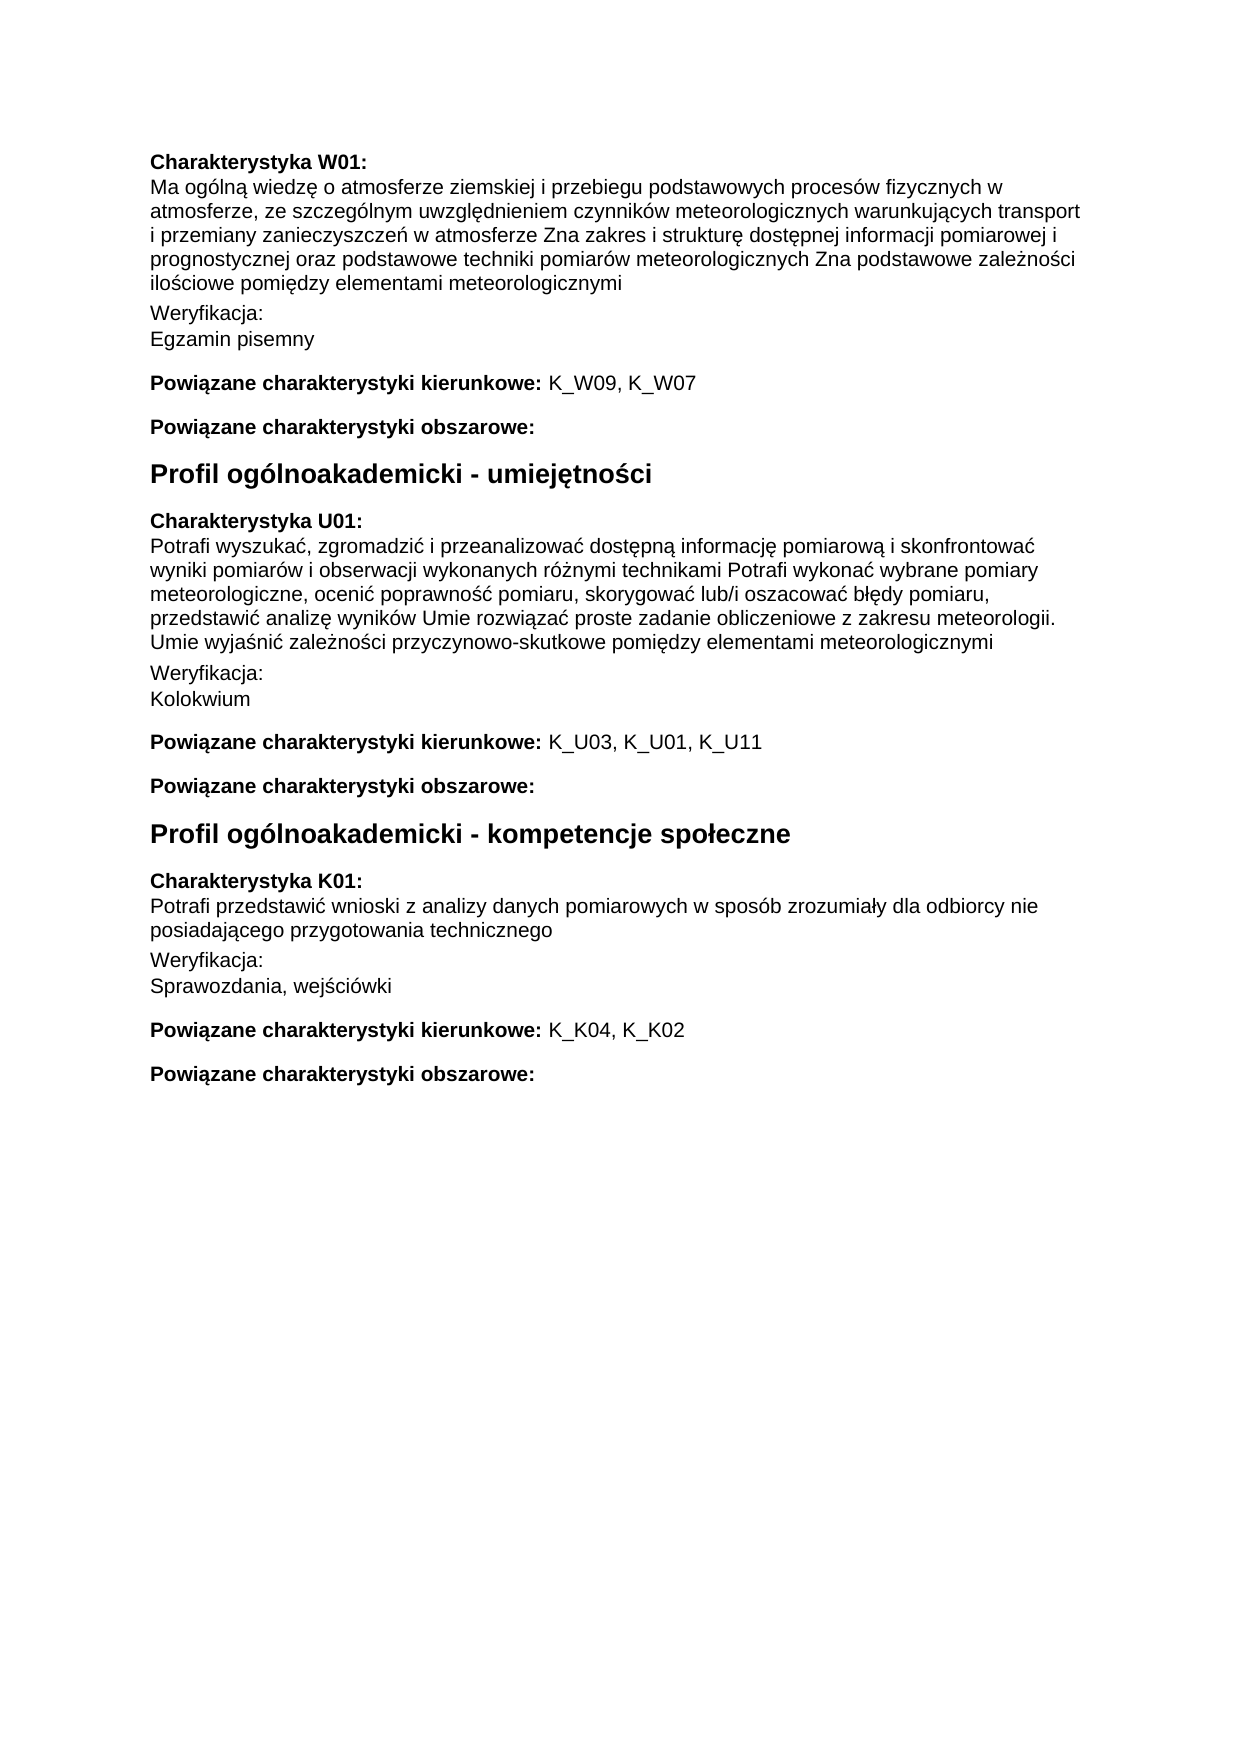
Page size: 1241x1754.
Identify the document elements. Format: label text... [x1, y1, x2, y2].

text Powiązane charakterystyki obszarowe: [150, 1061, 1090, 1085]
text Powiązane charakterystyki obszarowe: [150, 774, 1090, 798]
text Powiązane charakterystyki obszarowe: [150, 414, 1090, 438]
text Charakterystyka U01: [150, 509, 1090, 533]
text Ma ogólną wiedzę o atmosferze ziemskiej i przebiegu podstawowych procesów fizycznych w atmosferze, ze szczególnym uwzględnieniem czynników meteorologicznych warunkujących transport i przemiany zanieczyszczeń w atmosferze Zna zakres i strukturę dostępnej informacji pomiarowej i prognostycznej oraz podstawowe techniki pomiarów meteorologicznych Zna podstawowe zależności ilościowe pomiędzy elementami meteorologicznymi [150, 175, 1090, 295]
text Weryfikacja: [150, 301, 1090, 325]
text Potrafi przedstawić wnioski z analizy danych pomiarowych w sposób zrozumiały dla odbiorcy nie posiadającego przygotowania technicznego [150, 894, 1090, 942]
text Charakterystyka W01: [150, 150, 1090, 174]
text Powiązane charakterystyki kierunkowe: K_W09, K_W07 [150, 371, 1090, 395]
text Powiązane charakterystyki kierunkowe: K_U03, K_U01, K_U11 [150, 730, 1090, 754]
text Weryfikacja: [150, 660, 1090, 684]
text Potrafi wyszukać, zgromadzić i przeanalizować dostępną informację pomiarową i skonfrontować wyniki pomiarów i obserwacji wykonanych różnymi technikami Potrafi wykonać wybrane pomiary meteorologiczne, ocenić poprawność pomiaru, skorygować lub/i oszacować błędy pomiaru, przedstawić analizę wyników Umie rozwiązać proste zadanie obliczeniowe z zakresu meteorologii. Umie wyjaśnić zależności przyczynowo-skutkowe pomiędzy elementami meteorologicznymi [150, 534, 1090, 654]
text Charakterystyka K01: [150, 869, 1090, 893]
text Sprawozdania, wejściówki [150, 974, 1090, 998]
subtitle Profil ogólnoakademicki - umiejętności [150, 458, 1090, 489]
text Powiązane charakterystyki kierunkowe: K_K04, K_K02 [150, 1018, 1090, 1042]
text Egzamin pisemny [150, 327, 1090, 351]
subtitle Profil ogólnoakademicki - kompetencje społeczne [150, 818, 1090, 849]
text Kolokwium [150, 686, 1090, 710]
text Weryfikacja: [150, 948, 1090, 972]
